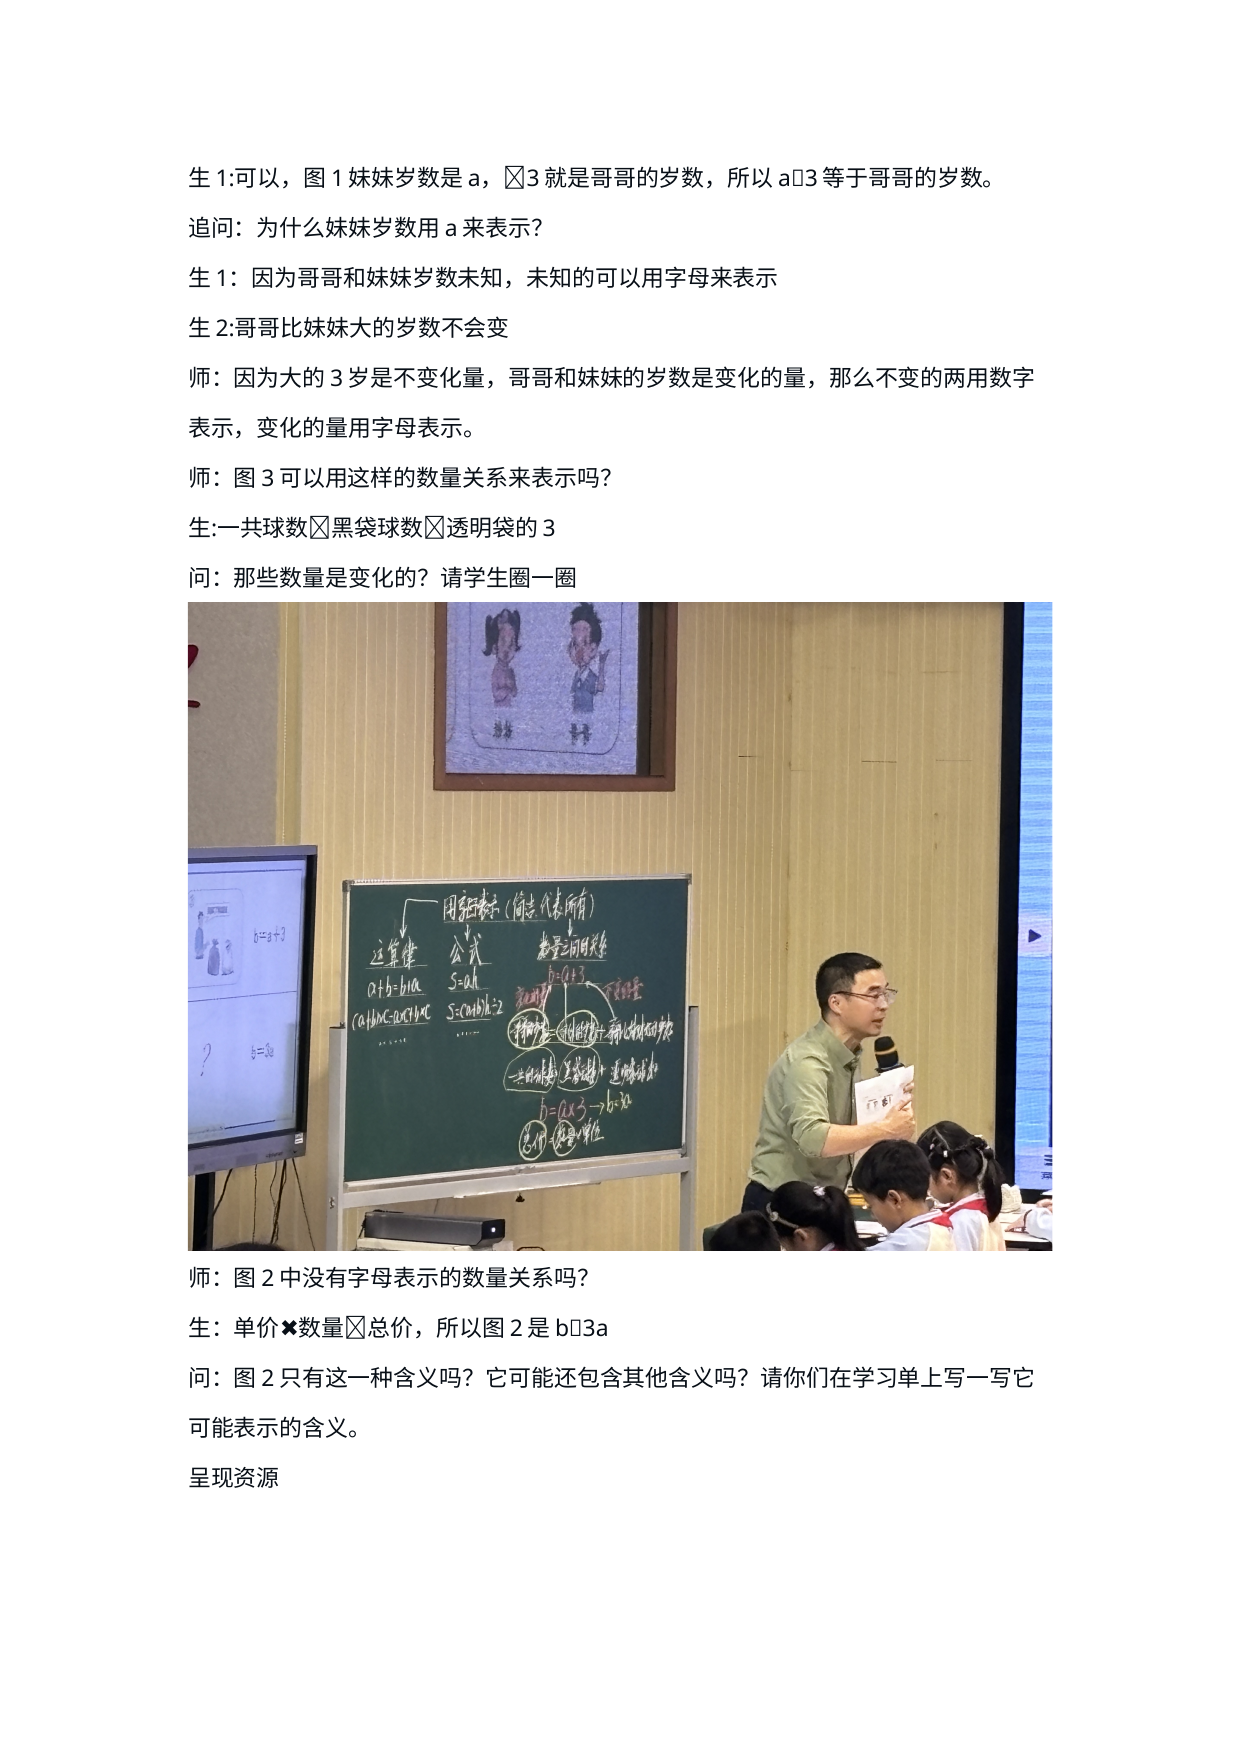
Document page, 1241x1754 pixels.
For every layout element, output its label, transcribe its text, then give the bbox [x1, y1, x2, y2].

text 问：那些数量是变化的？请学生圈一圈 [188, 552, 1052, 602]
picture [187, 602, 1053, 1251]
text 呈现资源 [188, 1452, 1052, 1502]
text 师：因为大的3岁是不变化量，哥哥和妹妹的岁数是变化的量，那么不变的两用数字表示，变化的量用字母表示。 [188, 352, 1052, 452]
text 生1:可以，图1妹妹岁数是a，➕3就是哥哥的岁数，所以a➕3等于哥哥的岁数。 [188, 152, 1052, 202]
text 追问：为什么妹妹岁数用a来表示？ [188, 202, 1052, 252]
text 问：图2只有这一种含义吗？它可能还包含其他含义吗？请你们在学习单上写一写它可能表示的含义。 [188, 1352, 1052, 1452]
text 生:一共球数🟰黑袋球数➕透明袋的3 [188, 502, 1052, 552]
text 师：图3可以用这样的数量关系来表示吗？ [188, 452, 1052, 502]
text 师：图2中没有字母表示的数量关系吗？ [188, 1252, 1052, 1302]
text 生1：因为哥哥和妹妹岁数未知，未知的可以用字母来表示 [188, 252, 1052, 302]
text 生2:哥哥比妹妹大的岁数不会变 [188, 302, 1052, 352]
text 生：单价✖️数量🟰总价，所以图2是b🟰3a [188, 1302, 1052, 1352]
